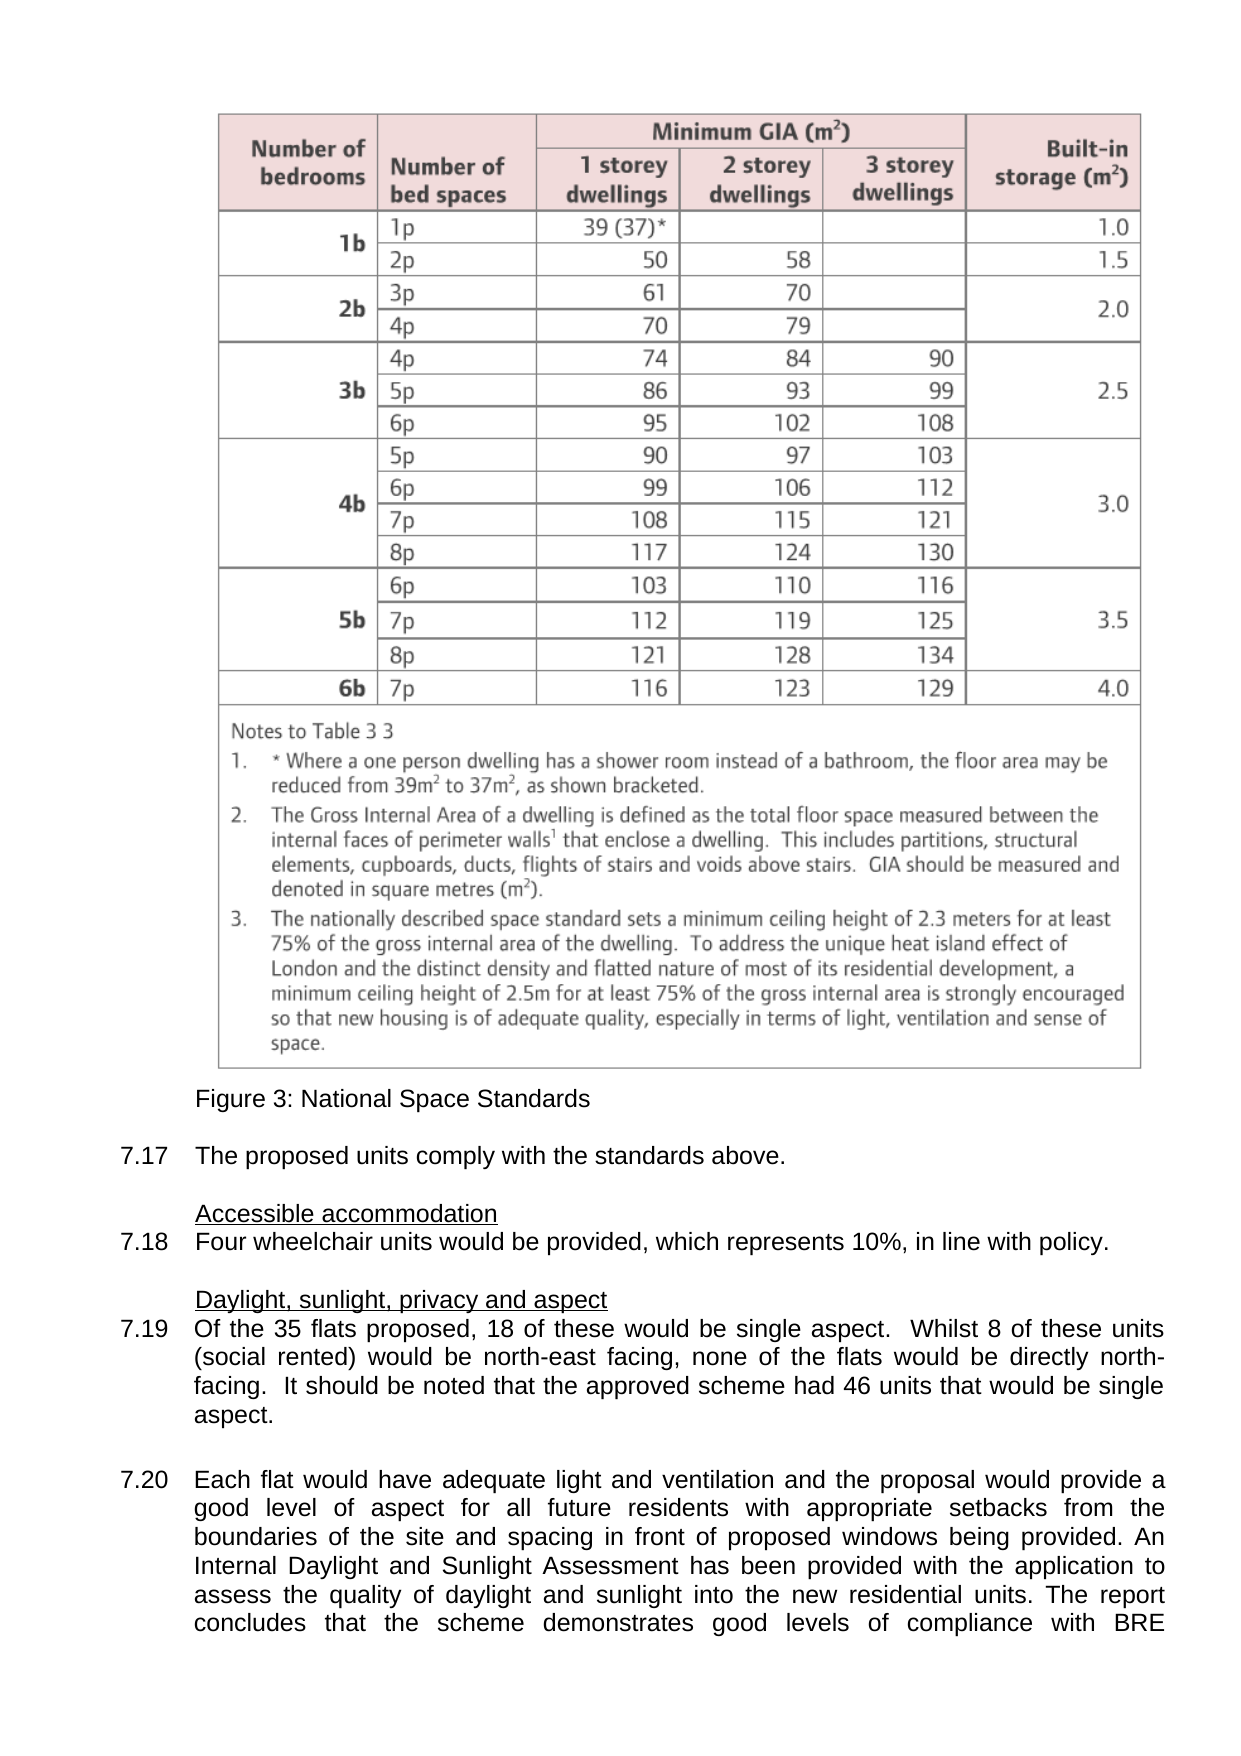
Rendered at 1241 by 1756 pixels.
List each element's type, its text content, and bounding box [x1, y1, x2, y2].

list Of the 35 flats proposed, 18 of these would be single aspect. Whilst 8 of these units (social rented) would be north-east facing, none of the flats would be directly north-facing. It should be noted that the approved scheme had 46 units that would be single aspect. [120, 1314, 1167, 1429]
picture [203, 101, 1159, 1084]
list Accessible accommodation [195, 1199, 1167, 1227]
list Four wheelchair units would be provided, which represents 10%, in line with policy. [120, 1227, 1167, 1256]
text Figure 3: National Space Standards [120, 1084, 1167, 1112]
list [120, 1464, 1167, 1637]
list The proposed units comply with the standards above. [120, 1141, 1167, 1170]
text Daylight, sunlight, privacy and aspect [195, 1285, 1167, 1314]
